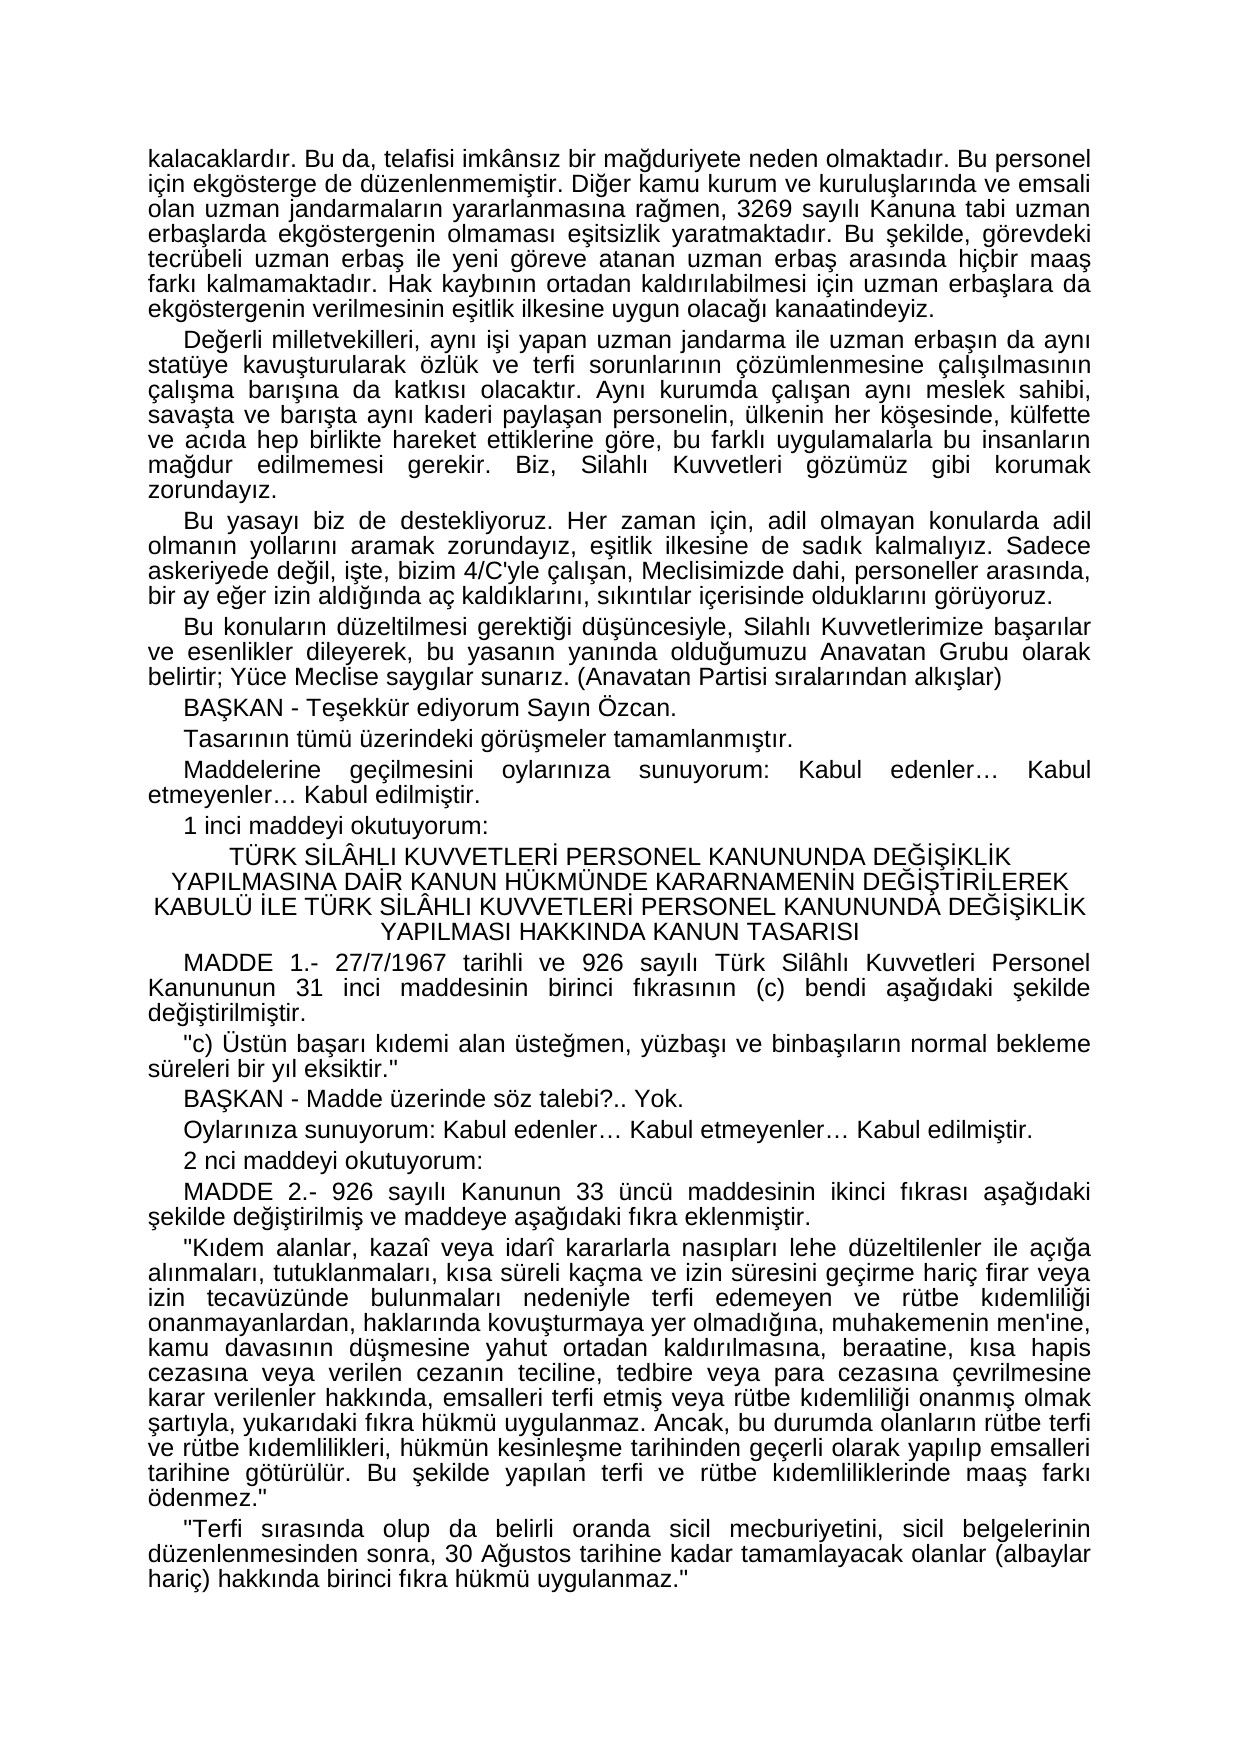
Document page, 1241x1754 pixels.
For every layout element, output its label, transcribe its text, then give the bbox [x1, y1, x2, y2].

text MADDE 2.- 926 sayılı Kanunun 33 üncü maddesinin ikinci fıkrası aşağıdaki şekilde değiştirilmiş ve maddeye aşağıdaki fıkra eklenmiştir. [148, 1181, 1093, 1231]
text "Kıdem alanlar, kazaî veya idarî kararlarla nasıpları lehe düzeltilenler ile açığa alınmaları, tutuklanmaları, kısa süreli kaçma ve izin süresini geçirme hariç firar veya izin tecavüzünde bulunmaları nedeniyle terfi edemeyen ve rütbe kıdemliliği onanmayanlardan, haklarında kovuşturmaya yer olmadığına, muhakemenin men'ine, kamu davasının düşmesine yahut ortadan kaldırılmasına, beraatine, kısa hapis cezasına veya verilen cezanın teciline, tedbire veya para cezasına çevrilmesine karar verilenler hakkında, emsalleri terfi etmiş veya rütbe kıdemliliği onanmış olmak şartıyla, yukarıdaki fıkra hükmü uygulanmaz. Ancak, bu durumda olanların rütbe terfi ve rütbe kıdemlilikleri, hükmün kesinleşme tarihinden geçerli olarak yapılıp emsalleri tarihine götürülür. Bu şekilde yapılan terfi ve rütbe kıdemliliklerinde maaş farkı ödenmez." [148, 1237, 1093, 1512]
text Bu konuların düzeltilmesi gerektiği düşüncesiyle, Silahlı Kuvvetlerimize başarılar ve esenlikler dileyerek, bu yasanın yanında olduğumuzu Anavatan Grubu olarak belirtir; Yüce Meclise saygılar sunarız. (Anavatan Partisi sıralarından alkışlar) [148, 615, 1093, 690]
text 1 inci maddeyi okutuyorum: [148, 814, 1093, 839]
text Maddelerine geçilmesini oylarınıza sunuyorum: Kabul edenler… Kabul etmeyenler… Kabul edilmiştir. [148, 758, 1093, 808]
text MADDE 1.- 27/7/1967 tarihli ve 926 sayılı Türk Silâhlı Kuvvetleri Personel Kanununun 31 inci maddesinin birinci fıkrasının (c) bendi aşağıdaki şekilde değiştirilmiştir. [148, 951, 1093, 1026]
text BAŞKAN - Teşekkür ediyorum Sayın Özcan. [148, 696, 1093, 721]
text Bu yasayı biz de destekliyoruz. Her zaman için, adil olmayan konularda adil olmanın yollarını aramak zorundayız, eşitlik ilkesine de sadık kalmalıyız. Sadece askeriyede değil, işte, bizim 4/C'yle çalışan, Meclisimizde dahi, personeller arasında, bir ay eğer izin aldığında aç kaldıklarını, sıkıntılar içerisinde olduklarını görüyoruz. [148, 509, 1093, 609]
text "c) Üstün başarı kıdemi alan üsteğmen, yüzbaşı ve binbaşıların normal bekleme süreleri bir yıl eksiktir." [148, 1032, 1093, 1082]
text Oylarınıza sunuyorum: Kabul edenler… Kabul etmeyenler… Kabul edilmiştir. [148, 1119, 1093, 1144]
text "Terfi sırasında olup da belirli oranda sicil mecburiyetini, sicil belgelerinin düzenlenmesinden sonra, 30 Ağustos tarihine kadar tamamlayacak olanlar (albaylar hariç) hakkında birinci fıkra hükmü uygulanmaz." [148, 1518, 1093, 1593]
text 2 nci maddeyi okutuyorum: [148, 1150, 1093, 1175]
text BAŞKAN - Madde üzerinde söz talebi?.. Yok. [148, 1088, 1093, 1113]
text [148, 148, 1093, 323]
text Tasarının tümü üzerindeki görüşmeler tamamlanmıştır. [148, 727, 1093, 752]
text Değerli milletvekilleri, aynı işi yapan uzman jandarma ile uzman erbaşın da aynı statüye kavuşturularak özlük ve terfi sorunlarının çözümlenmesine çalışılmasının çalışma barışına da katkısı olacaktır. Aynı kurumda çalışan aynı meslek sahibi, savaşta ve barışta aynı kaderi paylaşan personelin, ülkenin her köşesinde, külfette ve acıda hep birlikte hareket ettiklerine göre, bu farklı uygulamalarla bu insanların mağdur edilmemesi gerekir. Biz, Silahlı Kuvvetleri gözümüz gibi korumak zorundayız. [148, 328, 1093, 503]
text TÜRK SİLÂHLI KUVVETLERİ PERSONEL KANUNUNDA DEĞİŞİKLİK YAPILMASINA DAİR KANUN HÜKMÜNDE KARARNAMENİN DEĞİŞTİRİLEREK KABULÜ İLE TÜRK SİLÂHLI KUVVETLERİ PERSONEL KANUNUNDA DEĞİŞİKLİK YAPILMASI HAKKINDA KANUN TASARISI [148, 845, 1093, 945]
